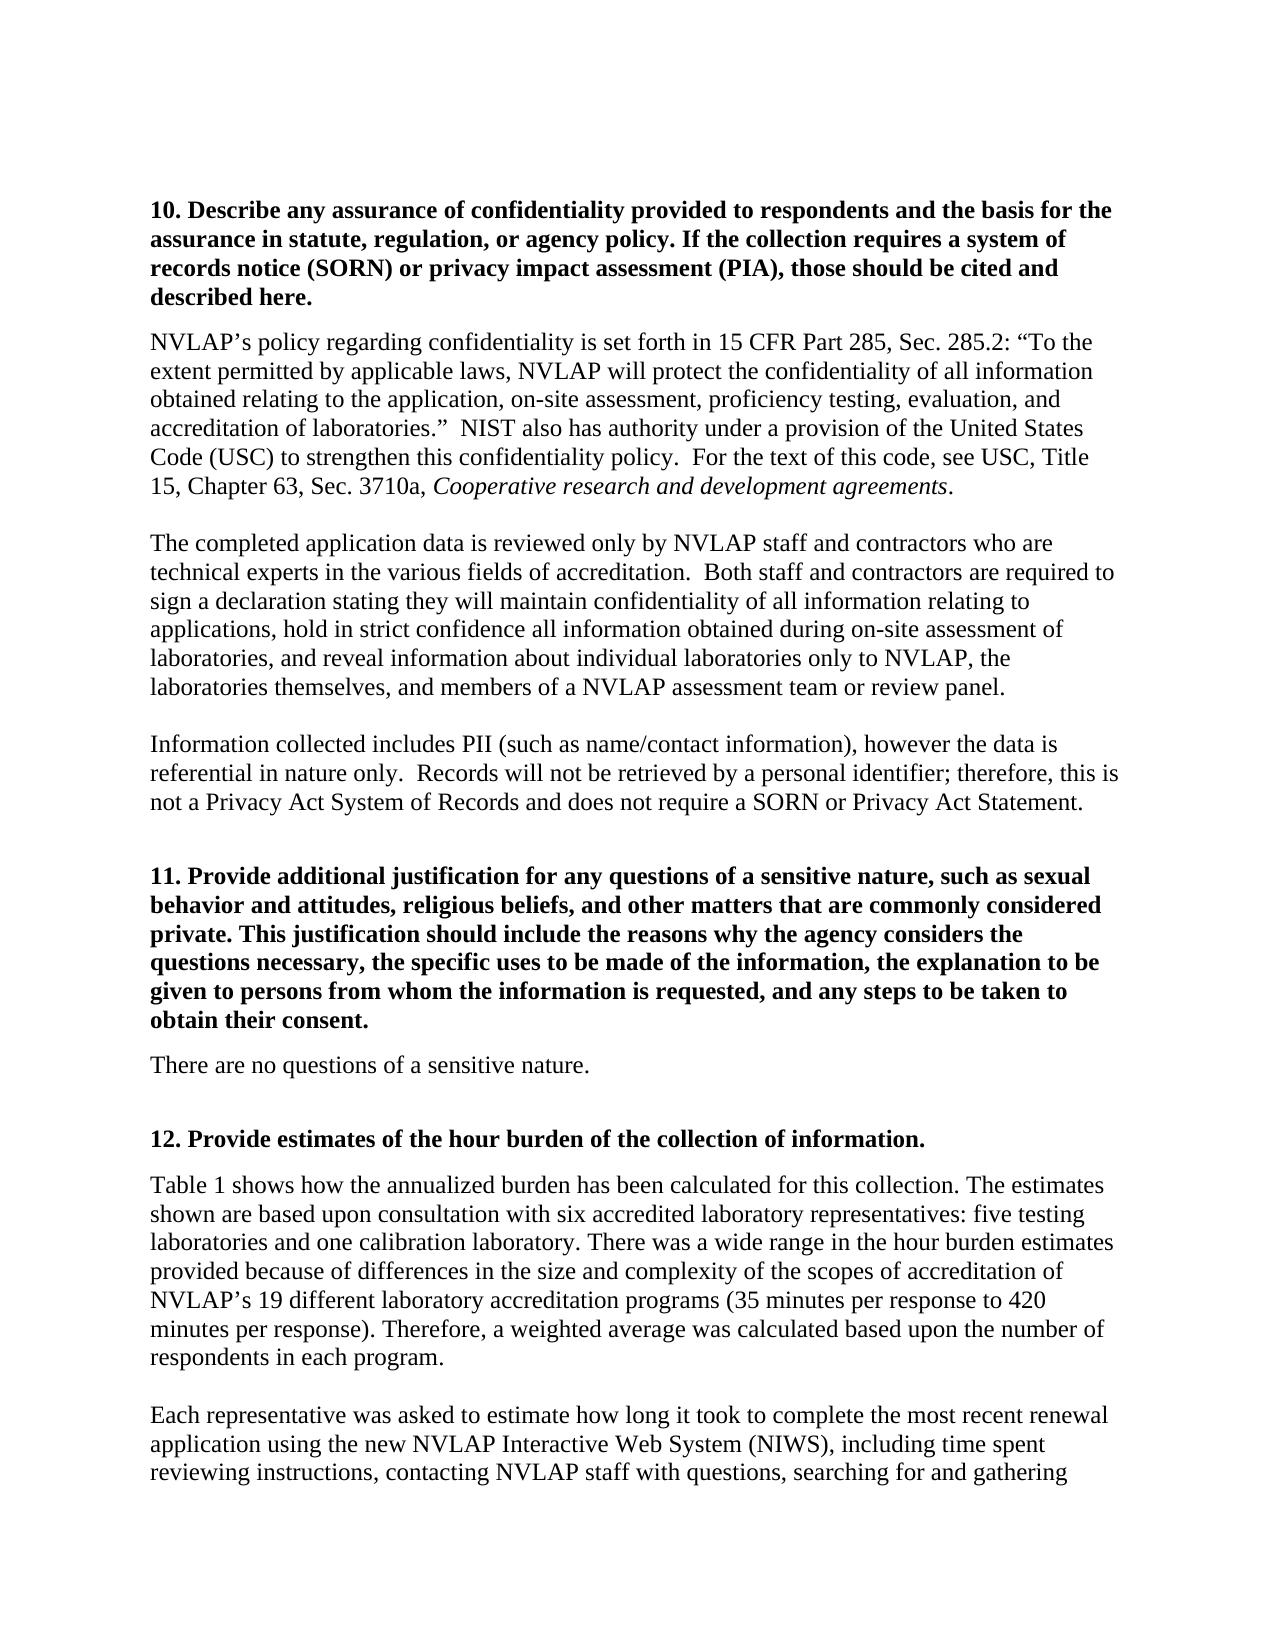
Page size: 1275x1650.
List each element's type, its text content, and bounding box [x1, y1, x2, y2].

text Information collected includes PII (such as name/contact information), however the data is referential in nature only. Records will not be retrieved by a personal identifier; therefore, this is not a Privacy Act System of Records and does not require a SORN or Privacy Act Statement. [150, 729, 1125, 816]
text The completed application data is reviewed only by NVLAP staff and contractors who are technical experts in the various fields of accreditation. Both staff and contractors are required to sign a declaration stating they will maintain confidentiality of all information relating to applications, hold in strict confidence all information obtained during on-site assessment of laboratories, and reveal information about individual laboratories only to NVLAP, the laboratories themselves, and members of a NVLAP assessment team or review panel. [150, 528, 1125, 701]
text 12. Provide estimates of the hour burden of the collection of information. [150, 1124, 1125, 1153]
text Table 1 shows how the annualized burden has been calculated for this collection. The estimates shown are based upon consultation with six accredited laboratory representatives: five testing laboratories and one calibration laboratory. There was a wide range in the hour burden estimates provided because of differences in the size and complexity of the scopes of accreditation of NVLAP’s 19 different laboratory accreditation programs (35 minutes per response to 420 minutes per response). Therefore, a weighted average was calculated based upon the number of respondents in each program. [150, 1170, 1125, 1371]
text 11. Provide additional justification for any questions of a sensitive nature, such as sexual behavior and attitudes, religious beliefs, and other matters that are commonly considered private. This justification should include the reasons why the agency considers the questions necessary, the specific uses to be made of the information, the explanation to be given to persons from whom the information is requested, and any steps to be taken to obtain their consent. [150, 861, 1125, 1034]
text NVLAP’s policy regarding confidentiality is set forth in 15 CFR Part 285, Sec. 285.2: “To the extent permitted by applicable laws, NVLAP will protect the confidentiality of all information obtained relating to the application, on-site assessment, proficiency testing, evaluation, and accreditation of laboratories.” NIST also has authority under a provision of the United States Code (USC) to strengthen this confidentiality policy. For the text of this code, see USC, Title 15, Chapter 63, Sec. 3710a, Cooperative research and development agreements. [150, 327, 1125, 499]
text There are no questions of a sensitive nature. [150, 1050, 1125, 1079]
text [150, 1400, 1125, 1486]
text 10. Describe any assurance of confidentiality provided to respondents and the basis for the assurance in statute, regulation, or agency policy. If the collection requires a system of records notice (SORN) or privacy impact assessment (PIA), those should be cited and described here. [150, 195, 1125, 310]
